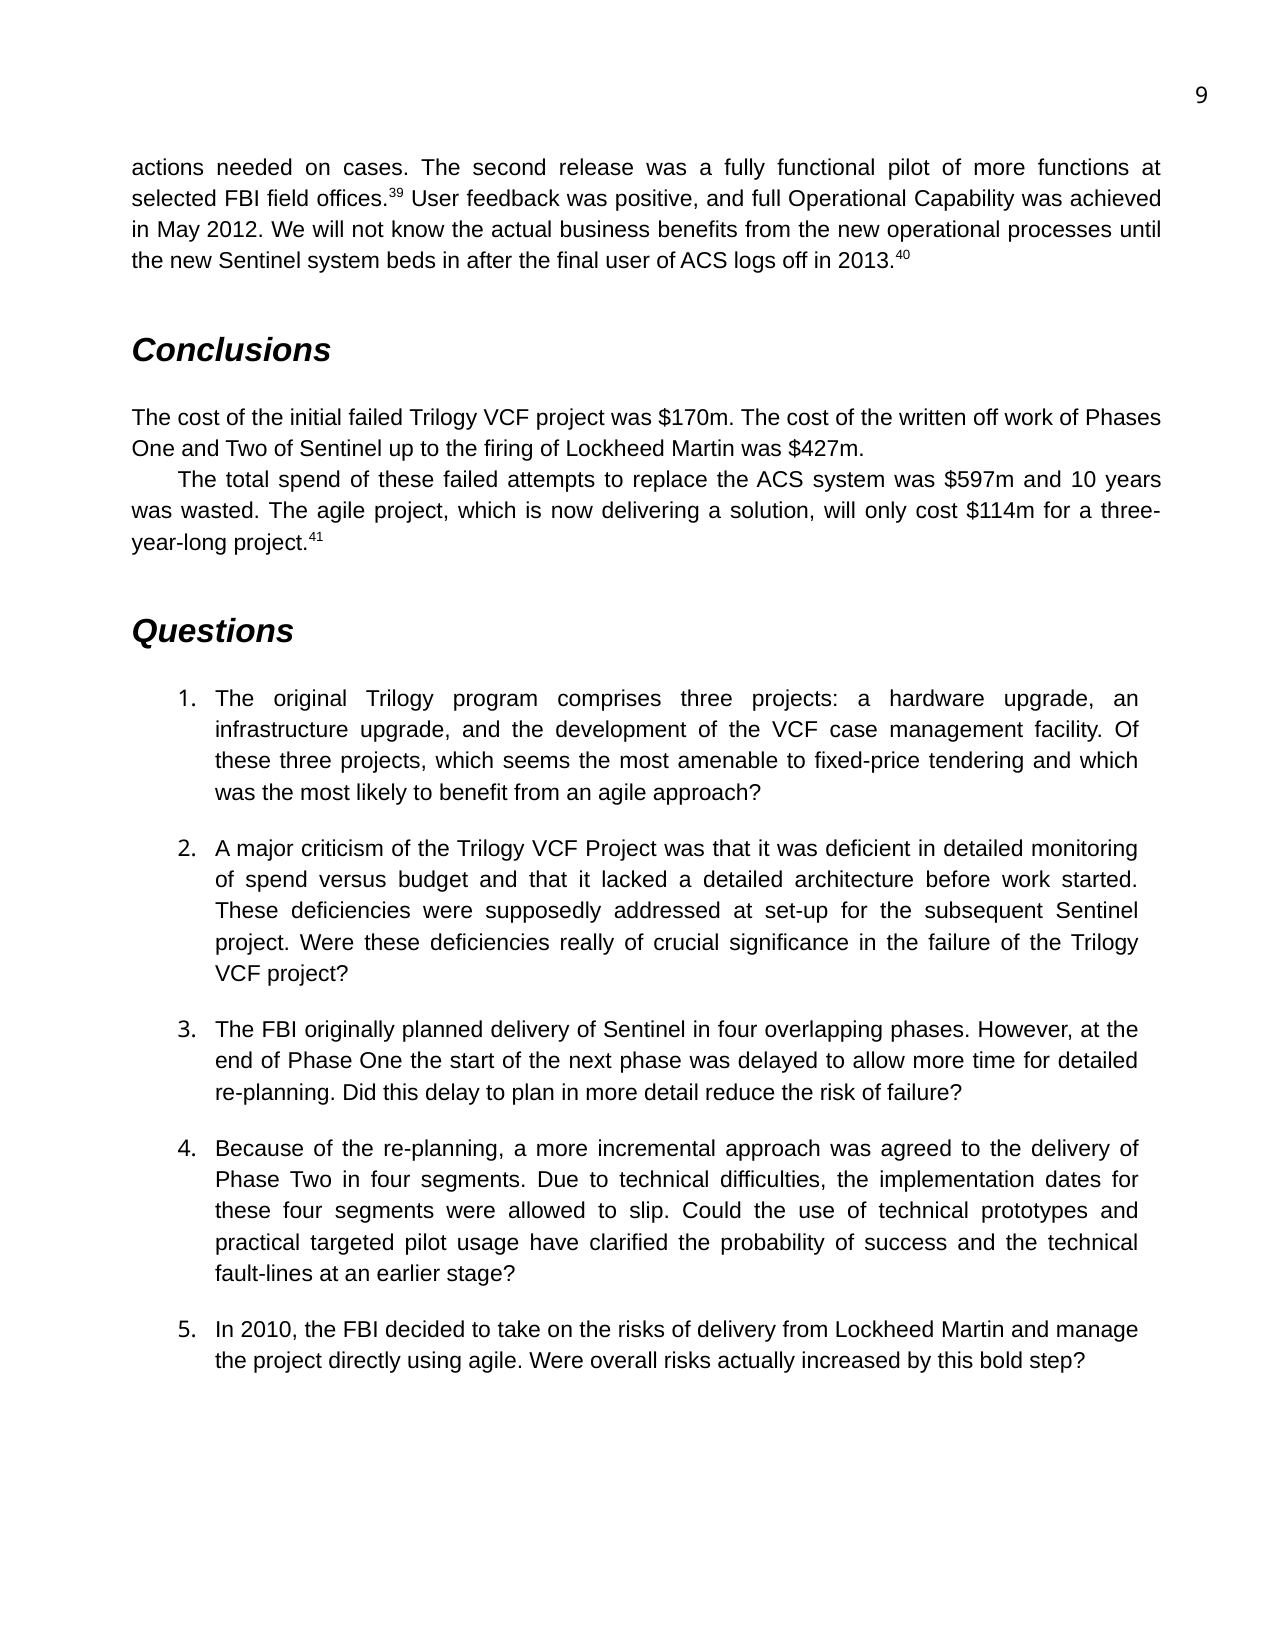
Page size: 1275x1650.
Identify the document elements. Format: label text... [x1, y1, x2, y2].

text A major criticism of the Trilogy VCF Project was that it was deficient in detailed monitoring of spend versus budget and that it lacked a detailed architecture before work started. These deficiencies were supposedly addressed at set-up for the subsequent Sentinel project. Were these deficiencies really of crucial significance in the failure of the Trilogy VCF project? [177, 831, 1139, 987]
text The total spend of these failed attempts to replace the ACS system was $597m and 10 years was wasted. The agile project, which is now delivering a solution, will only cost $114m for a three-year-long project. [131, 462, 1162, 556]
subtitle Questions [131, 612, 1162, 650]
text In 2010, the FBI decided to take on the risks of delivery from Lockheed Martin and manage the project directly using agile. Were overall risks actually increased by this bold step? [177, 1312, 1139, 1375]
text Because of the re-planning, a more incremental approach was agreed to the delivery of Phase Two in four segments. Due to technical difficulties, the implementation dates for these four segments were allowed to slip. Could the use of technical prototypes and practical targeted pilot usage have clarified the probability of success and the technical fault-lines at an earlier stage? [177, 1131, 1139, 1287]
list The original Trilogy program comprises three projects: a hardware upgrade, an infrastructure upgrade, and the development of the VCF case management facility. Of these three projects, which seems the most amenable to fixed-price tendering and which was the most likely to benefit from an agile approach? [177, 681, 1139, 806]
text The FBI originally planned delivery of Sentinel in four overlapping phases. However, at the end of Phase One the start of the next phase was delayed to allow more time for detailed re-planning. Did this delay to plan in more detail reduce the risk of failure? [177, 1012, 1139, 1106]
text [131, 150, 1162, 275]
text The cost of the initial failed Trilogy VCF project was $170m. The cost of the written off work of Phases One and Two of Sentinel up to the firing of Lockheed Martin was $427m. [131, 400, 1162, 462]
subtitle Conclusions [131, 331, 1162, 369]
